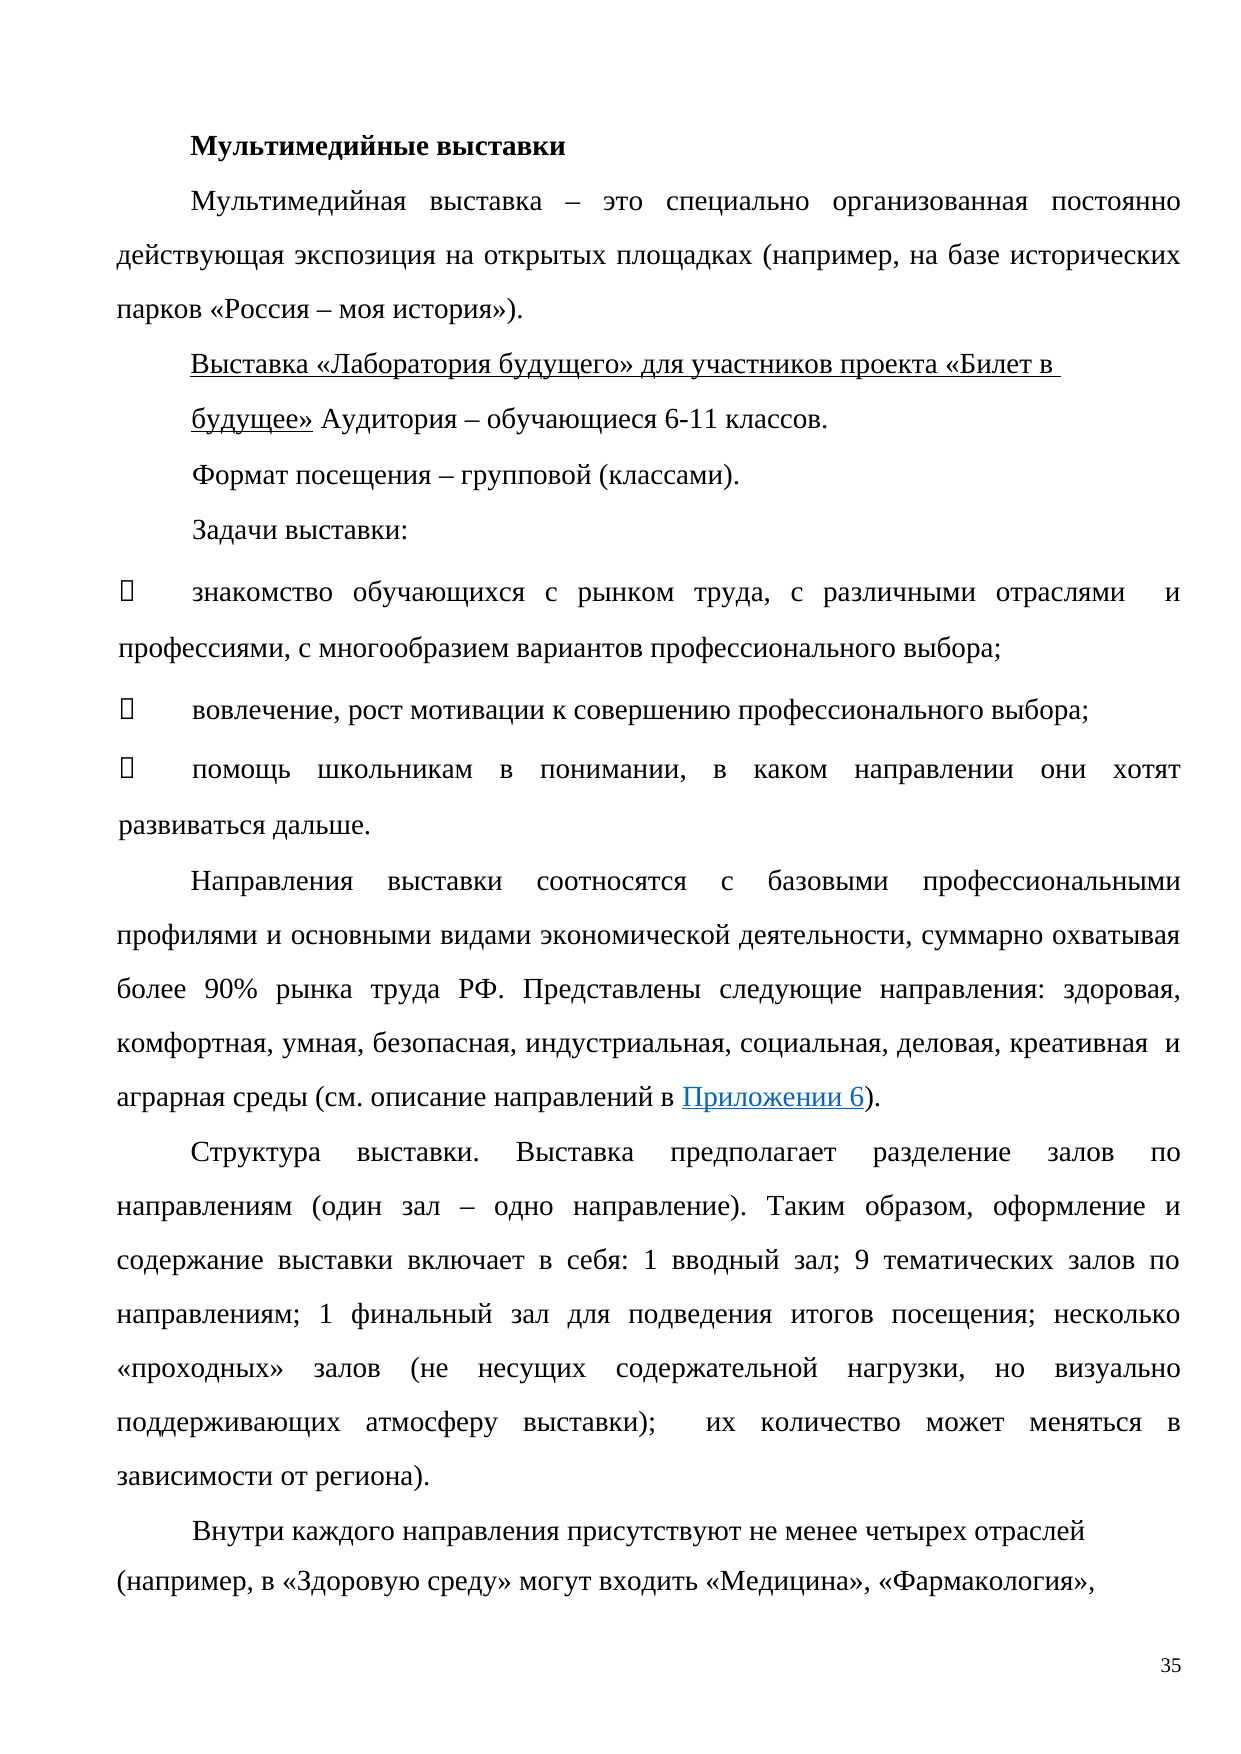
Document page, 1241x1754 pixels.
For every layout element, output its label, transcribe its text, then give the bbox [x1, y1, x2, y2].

text Структура выставки. Выставка предполагает разделение залов по направлениям (один зал – одно направление). Таким образом, оформление и содержание выставки включает в себя: 1 вводный зал; 9 тематических залов по направлениям; 1 финальный зал для подведения итогов посещения; несколько «проходных» залов (не несущих содержательной нагрузки, но визуально поддерживающих атмосферу выставки); их количество может меняться в зависимости от региона). [116, 1134, 1182, 1491]
list помощь школьникам в понимании, в каком направлении они хотят развиваться дальше. [118, 747, 1182, 841]
list знакомство обучающихся с рынком труда, с различными отраслями и профессиями, с многообразием вариантов профессионального выбора; [118, 570, 1182, 664]
text Задачи выставки: [192, 512, 1182, 546]
text Выставка «Лаборатория будущего» для участников проекта «Билет в будущее» Аудитория – обучающиеся 6-11 классов. [190, 347, 1182, 435]
text Направления выставки соотносятся с базовыми профессиональными профилями и основными видами экономической деятельности, суммарно охватывая более 90% рынка труда РФ. Представлены следующие направления: здоровая, комфортная, умная, безопасная, индустриальная, социальная, деловая, креативная и аграрная среды (см. описание направлений в Приложении 6). [116, 863, 1182, 1112]
text (например, в «Здоровую среду» могут входить «Медицина», «Фармакология», [116, 1563, 1182, 1597]
text Мультимедийная выставка – это специально организованная постоянно действующая экспозиция на открытых площадках (например, на базе исторических парков «Россия – моя история»). [116, 183, 1182, 325]
list вовлечение, рост мотивации к совершению профессионального выбора; [118, 688, 1182, 728]
text Формат посещения – групповой (классами). [192, 457, 1182, 490]
text Внутри каждого направления присутствуют не менее четырех отраслей [192, 1513, 1182, 1547]
text Мультимедийные выставки [190, 128, 1182, 161]
